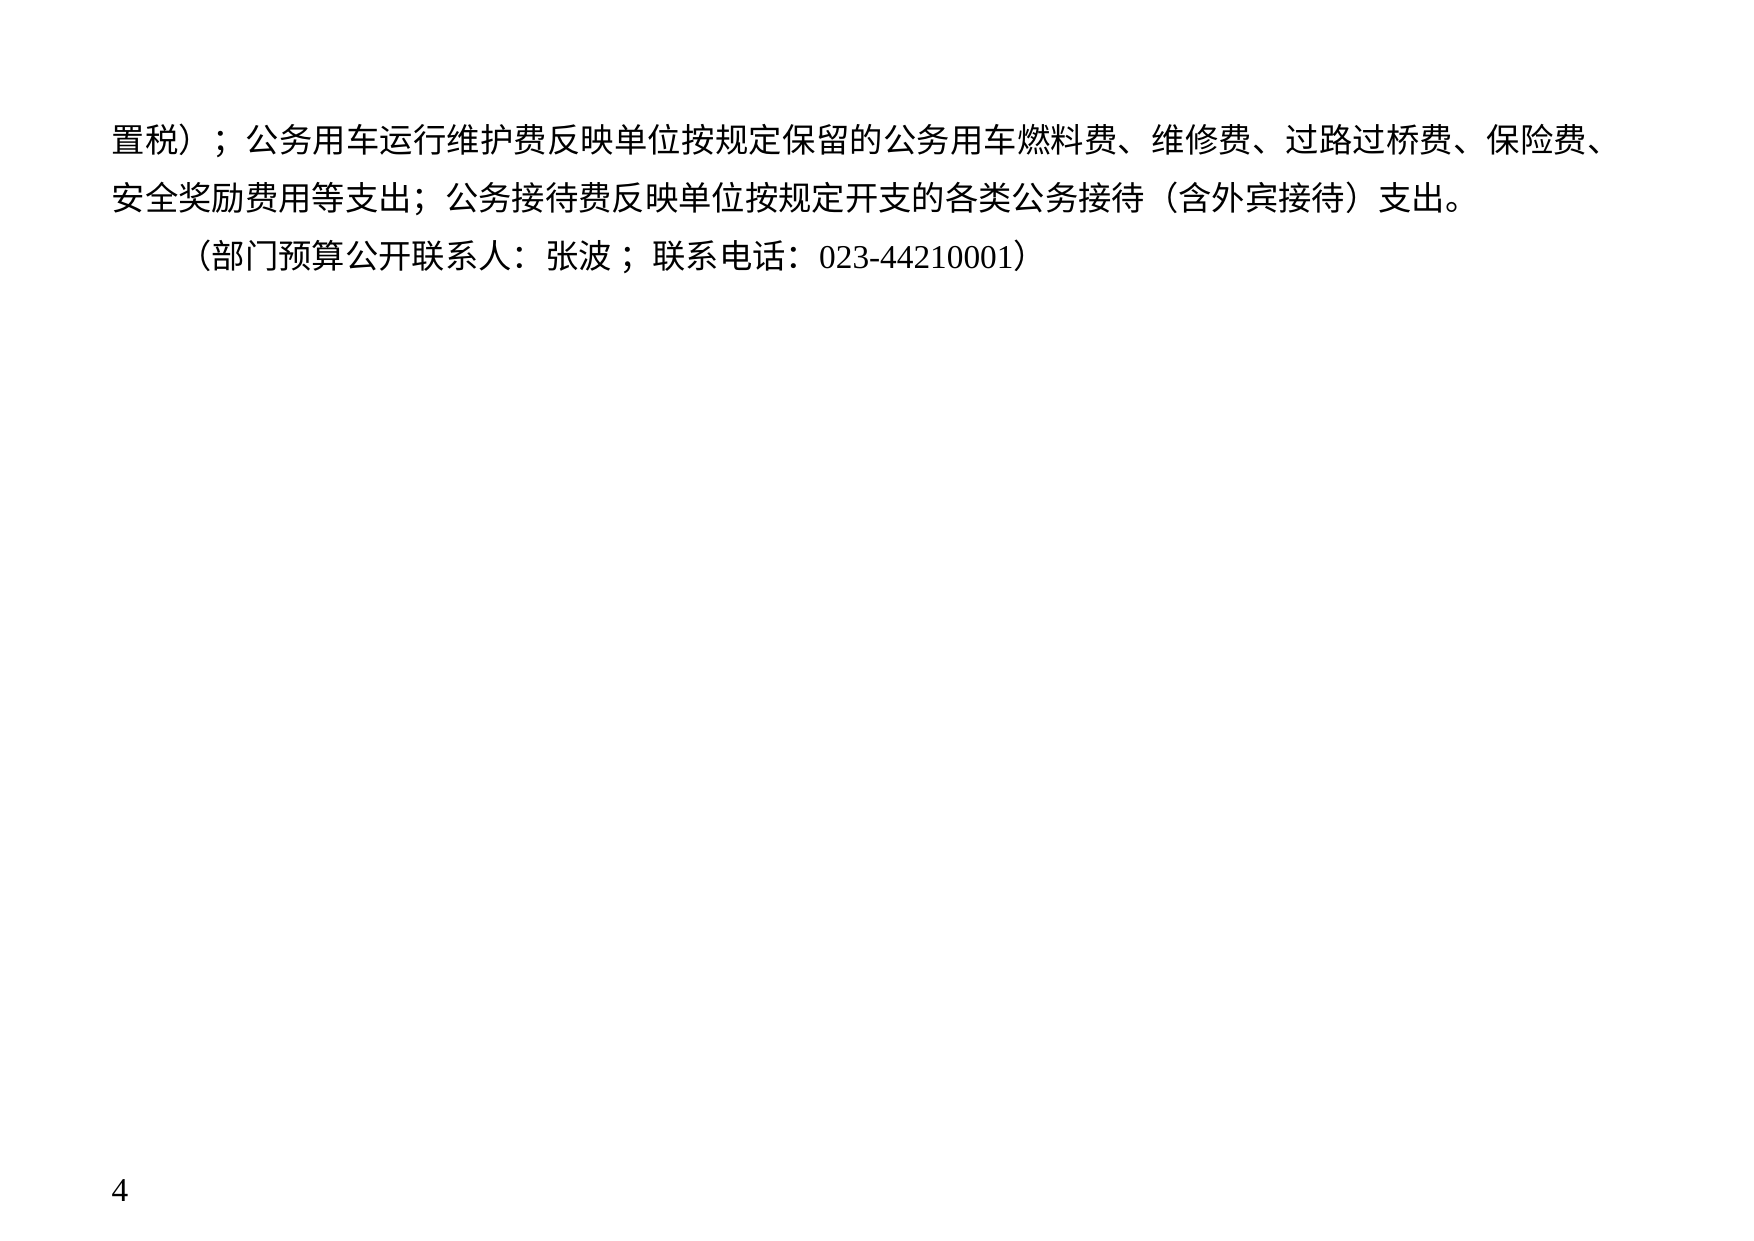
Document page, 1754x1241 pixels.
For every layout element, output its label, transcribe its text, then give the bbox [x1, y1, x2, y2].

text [111, 105, 1622, 222]
text （部门预算公开联系人：张波 ；联系电话：023-44210001） [111, 222, 1622, 280]
